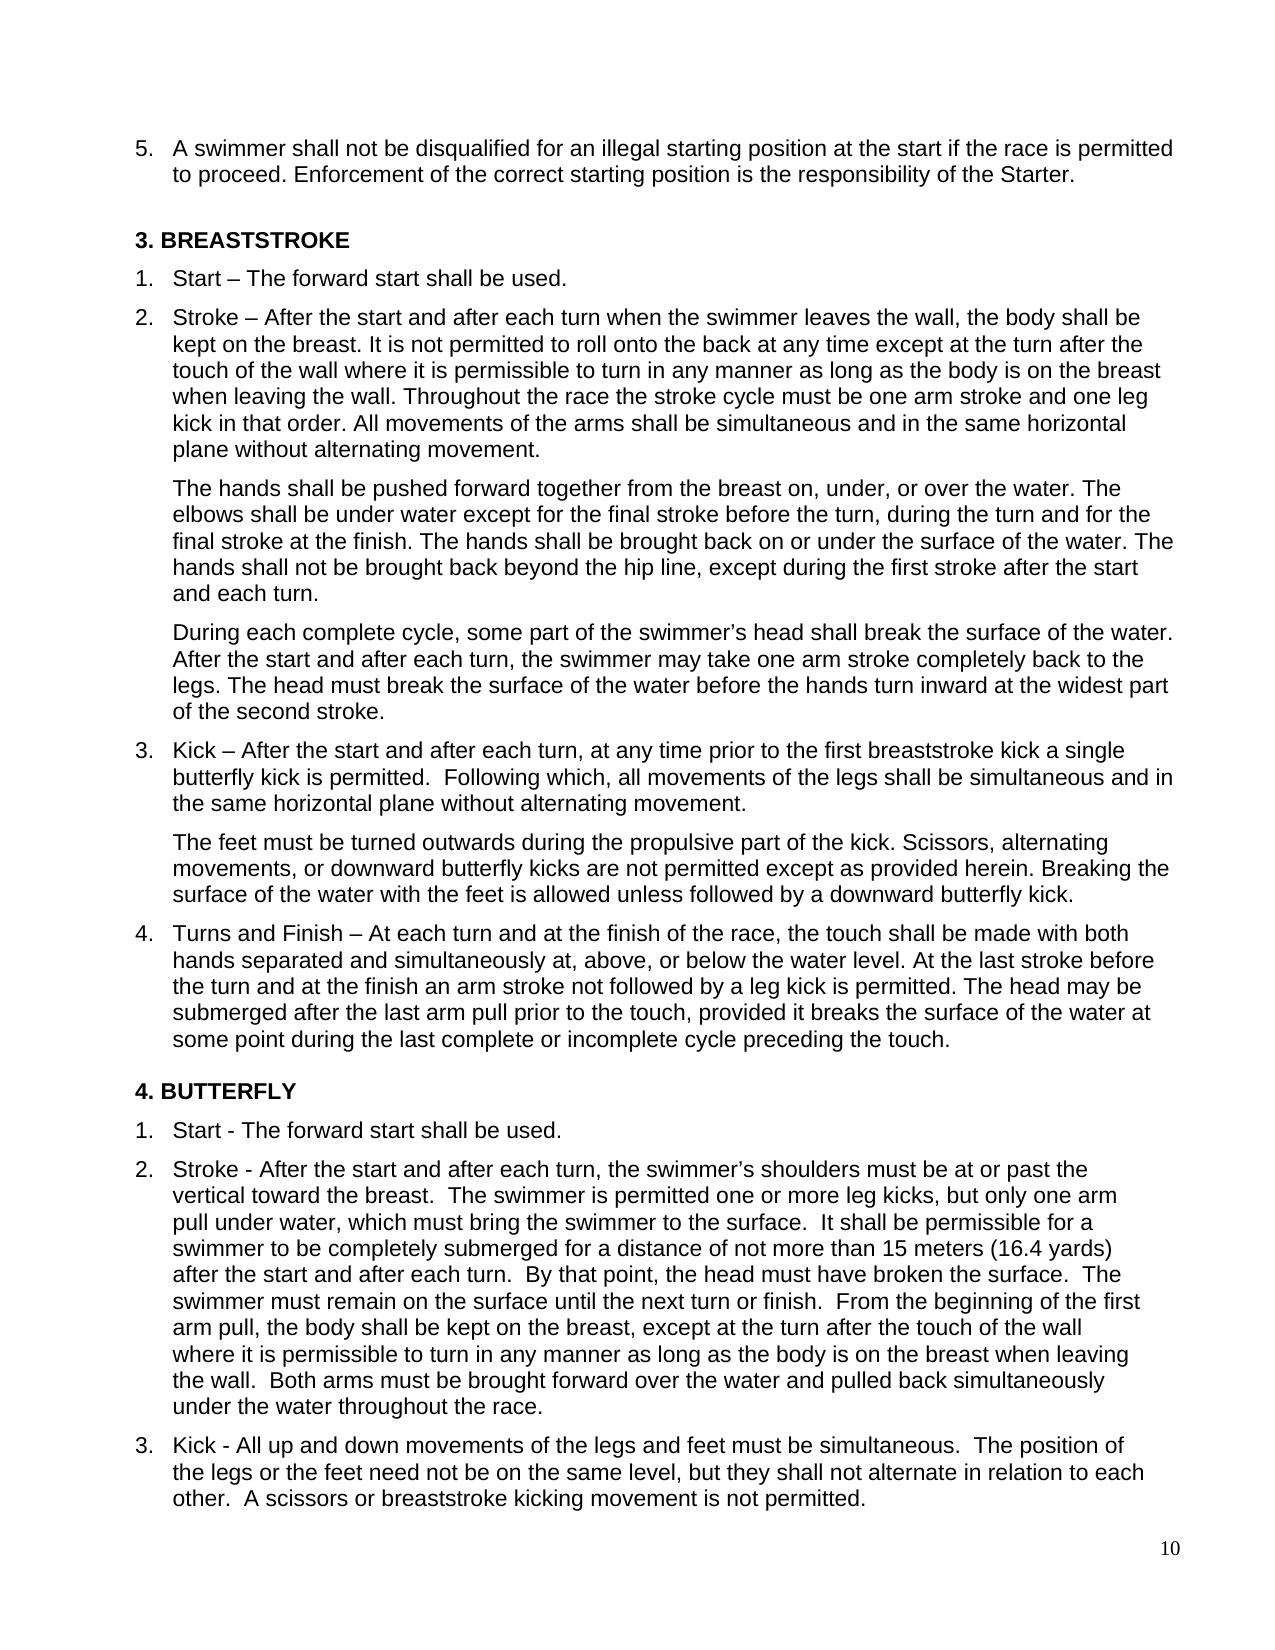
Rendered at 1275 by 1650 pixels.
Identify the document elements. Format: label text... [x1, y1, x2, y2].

text 1. Start - The forward start shall be used. [135, 1117, 1147, 1143]
text 3. Kick – After the start and after each turn, at any time prior to the first breaststroke kick a single butterfly kick is permitted. Following which, all movements of the legs shall be simultaneous and in the same horizontal plane without alternating movement. [135, 737, 1181, 816]
text 2. Stroke – After the start and after each turn when the swimmer leaves the wall, the body shall be kept on the breast. It is not permitted to roll onto the back at any time except at the turn after the touch of the wall where it is permissible to turn in any manner as long as the body is on the breast when leaving the wall. Throughout the race the stroke cycle must be one arm stroke and one leg kick in that order. All movements of the arms shall be simultaneous and in the same horizontal plane without alternating movement. [135, 304, 1181, 462]
text 4. Turns and Finish – At each turn and at the finish of the race, the touch shall be made with both hands separated and simultaneously at, above, or below the water level. At the last stroke before the turn and at the finish an arm stroke not followed by a leg kick is permitted. The head may be submerged after the last arm pull prior to the touch, provided it breaks the surface of the water at some point during the last complete or incomplete cycle preceding the touch. [135, 920, 1181, 1052]
text 4. BUTTERFLY [135, 1078, 1116, 1105]
text 1. Start – The forward start shall be used. [135, 265, 1181, 292]
text The hands shall be pushed forward together from the breast on, under, or over the water. The elbows shall be under water except for the final stroke before the turn, during the turn and for the final stroke at the finish. The hands shall be brought back on or under the surface of the water. The hands shall not be brought back beyond the hip line, except during the first stroke after the start and each turn. [172, 475, 1181, 607]
text 5. A swimmer shall not be disqualified for an illegal starting position at the start if the race is permitted to proceed. Enforcement of the correct starting position is the responsibility of the Starter. [135, 135, 1181, 188]
text The feet must be turned outwards during the propulsive part of the kick. Scissors, alternating movements, or downward butterfly kicks are not permitted except as provided herein. Breaking the surface of the water with the feet is allowed unless followed by a downward butterfly kick. [172, 829, 1181, 908]
text 2. Stroke - After the start and after each turn, the swimmer’s shoulders must be at or past the vertical toward the breast. The swimmer is permitted one or more leg kicks, but only one arm pull under water, which must bring the swimmer to the surface. It shall be permissible for a swimmer to be completely submerged for a distance of not more than 15 meters (16.4 yards) after the start and after each turn. By that point, the head must have broken the surface. The swimmer must remain on the surface until the next turn or finish. From the beginning of the first arm pull, the body shall be kept on the breast, except at the turn after the touch of the wall where it is permissible to turn in any manner as long as the body is on the breast when leaving the wall. Both arms must be brought forward over the water and pulled back simultaneously under the water throughout the race. [135, 1156, 1147, 1419]
text 3. BREASTSTROKE [135, 227, 1181, 253]
text During each complete cycle, some part of the swimmer’s head shall break the surface of the water. After the start and after each turn, the swimmer may take one arm stroke completely back to the legs. The head must break the surface of the water before the hands turn inward at the widest part of the second stroke. [172, 619, 1181, 724]
text 3. Kick - All up and down movements of the legs and feet must be simultaneous. The position of the legs or the feet need not be on the same level, but they shall not alternate in relation to each other. A scissors or breaststroke kicking movement is not permitted. [135, 1432, 1147, 1511]
